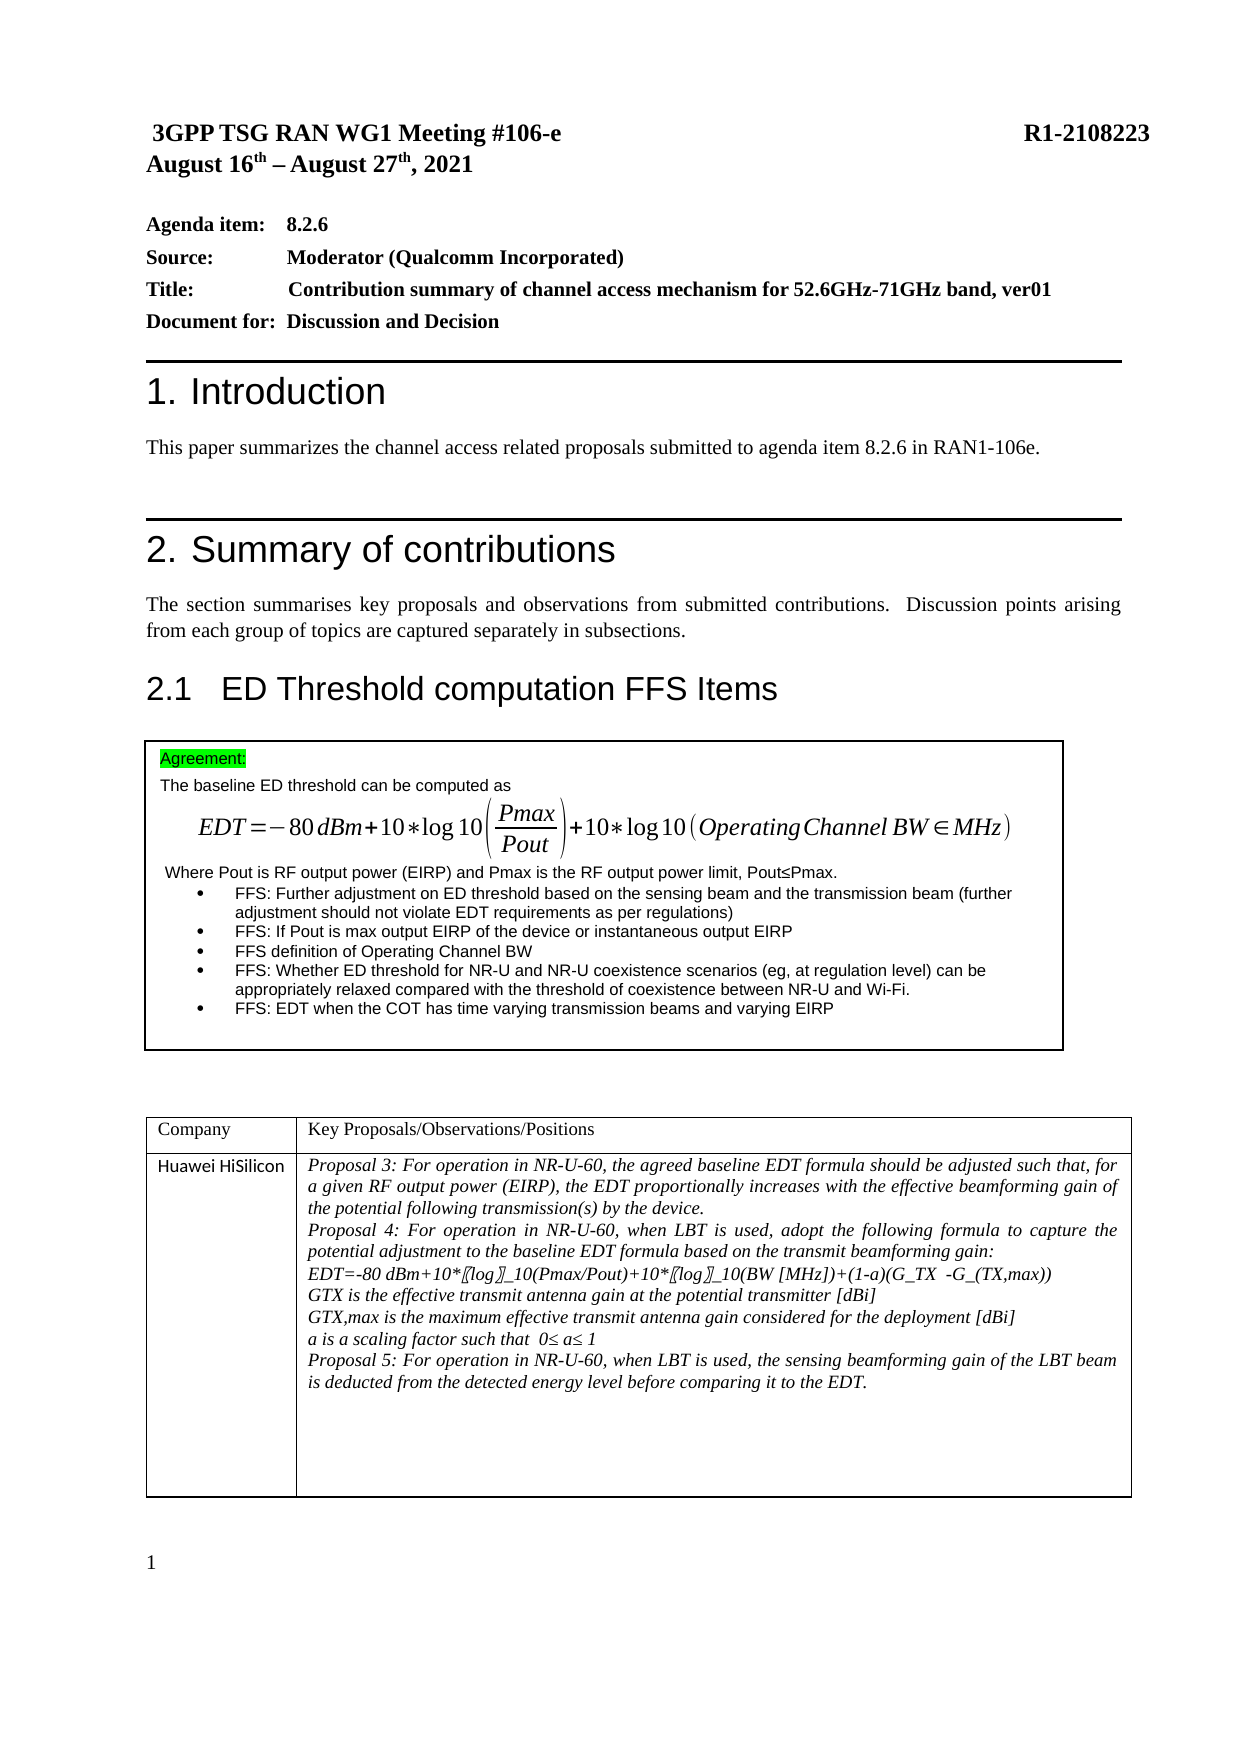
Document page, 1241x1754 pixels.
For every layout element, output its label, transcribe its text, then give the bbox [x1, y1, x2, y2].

table_cell Huawei HiSilicon [147, 1154, 296, 1496]
table_cell Proposal 3: For operation in NR-U-60, the agreed baseline EDT formula should be adjusted such that, for a given RF output power (EIRP), the EDT proportionally increases with the effective beamforming gain of the potential following transmission(s) by the device. Proposal 4: For operation in NR-U-60, when LBT is used, adopt the following formula to capture the potential adjustment to the baseline EDT formula based on the transmit beamforming gain: EDT=-80 dBm+10*〖log〗_10⁡(Pmax/Pout)+10*〖log〗_10⁡(BW [MHz])+(1-a)(G_TX -G_(TX,max)) GTX is the effective transmit antenna gain at the potential transmitter [dBi] GTX,max is the maximum effective transmit antenna gain considered for the deployment [dBi] a is a scaling factor such that 0≤ a≤ 1 Proposal 5: For operation in NR-U-60, when LBT is used, the sensing beamforming gain of the LBT beam is deducted from the detected energy level before comparing it to the EDT. [297, 1154, 1131, 1496]
subtitle Summary of contributions [146, 521, 1122, 570]
table_header Key Proposals/Observations/Positions [297, 1118, 1131, 1153]
text Document for: Discussion and Decision [146, 309, 1122, 333]
text The section summarises key proposals and observations from submitted contributions. Discussion points arising from each group of topics are captured separately in subsections. [146, 592, 1122, 642]
text Title: Contribution summary of channel access mechanism for 52.6GHz-71GHz band, ver01 [146, 277, 1122, 301]
text This paper summarizes the channel access related proposals submitted to agenda item 8.2.6 in RAN1-106e. [146, 434, 1122, 459]
text 3GPP TSG RAN WG1 Meeting #106-e R1-2108223 [146, 118, 1122, 147]
text August 16th – August 27th, 2021 [146, 149, 1122, 178]
subtitle Introduction [146, 363, 1122, 412]
table_header Company [147, 1118, 296, 1153]
text Source: Moderator (Qualcomm Incorporated) [146, 244, 1122, 269]
subtitle ED Threshold computation FFS Items [146, 669, 1122, 708]
text Agenda item: 8.2.6 [146, 212, 1122, 236]
